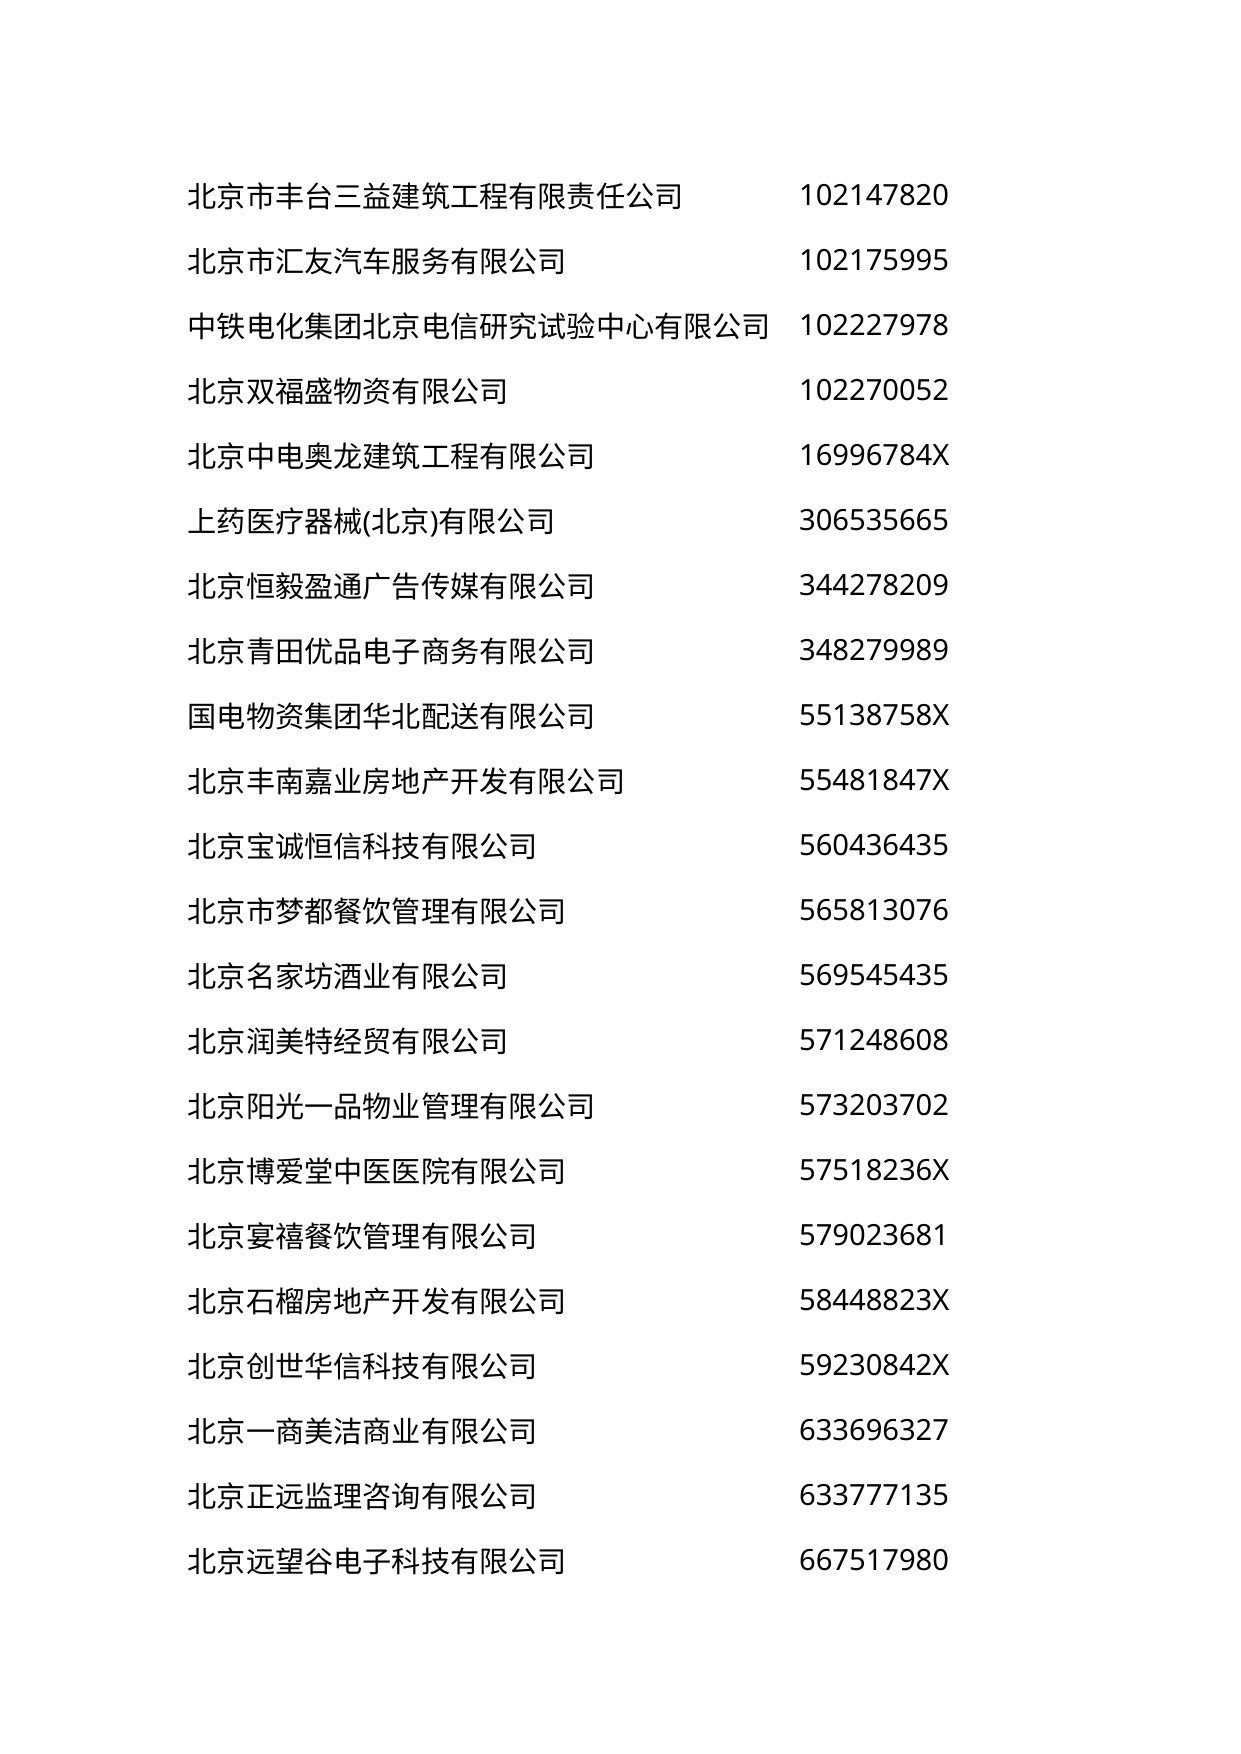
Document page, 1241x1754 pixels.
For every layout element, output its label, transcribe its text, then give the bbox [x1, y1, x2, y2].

table_cell 571248608 [788, 1007, 1041, 1072]
table_cell 北京青田优品电子商务有限公司 [176, 617, 788, 682]
table_cell 北京阳光一品物业管理有限公司 [176, 1072, 788, 1137]
table_cell 57518236X [788, 1137, 1041, 1202]
table_cell 348279989 [788, 617, 1041, 682]
table_cell 北京博爱堂中医医院有限公司 [176, 1137, 788, 1202]
table_cell 北京远望谷电子科技有限公司 [176, 1527, 788, 1592]
table_cell 北京石榴房地产开发有限公司 [176, 1267, 788, 1332]
table_cell 北京宴禧餐饮管理有限公司 [176, 1202, 788, 1267]
table_cell 国电物资集团华北配送有限公司 [176, 682, 788, 747]
table_cell 102270052 [788, 357, 1041, 422]
table_cell 北京中电奥龙建筑工程有限公司 [176, 422, 788, 487]
table_cell 633777135 [788, 1462, 1041, 1527]
table_cell 北京润美特经贸有限公司 [176, 1007, 788, 1072]
table_cell 58448823X [788, 1267, 1041, 1332]
table_cell 560436435 [788, 812, 1041, 877]
table_cell 北京一商美洁商业有限公司 [176, 1397, 788, 1462]
table_cell 北京市汇友汽车服务有限公司 [176, 227, 788, 292]
table_cell 北京宝诚恒信科技有限公司 [176, 812, 788, 877]
table_cell 573203702 [788, 1072, 1041, 1137]
table_cell 北京恒毅盈通广告传媒有限公司 [176, 552, 788, 617]
table_cell 565813076 [788, 877, 1041, 942]
table_cell 102147820 [788, 162, 1041, 227]
table_cell 59230842X [788, 1332, 1041, 1397]
table_cell 16996784X [788, 422, 1041, 487]
table_cell 北京正远监理咨询有限公司 [176, 1462, 788, 1527]
table_cell 北京市丰台三益建筑工程有限责任公司 [176, 162, 788, 227]
table_cell 北京丰南嘉业房地产开发有限公司 [176, 747, 788, 812]
table_cell 北京双福盛物资有限公司 [176, 357, 788, 422]
table_cell 306535665 [788, 487, 1041, 552]
table_cell 667517980 [788, 1527, 1041, 1592]
table_cell 102175995 [788, 227, 1041, 292]
table_cell 上药医疗器械(北京)有限公司 [176, 487, 788, 552]
table_cell 579023681 [788, 1202, 1041, 1267]
table_cell 633696327 [788, 1397, 1041, 1462]
table_cell 中铁电化集团北京电信研究试验中心有限公司 [176, 292, 788, 357]
table_cell 55481847X [788, 747, 1041, 812]
table_cell 北京名家坊酒业有限公司 [176, 942, 788, 1007]
table_cell 344278209 [788, 552, 1041, 617]
table_cell 北京市梦都餐饮管理有限公司 [176, 877, 788, 942]
table_cell 569545435 [788, 942, 1041, 1007]
table_cell 102227978 [788, 292, 1041, 357]
table_cell 北京创世华信科技有限公司 [176, 1332, 788, 1397]
table_cell 55138758X [788, 682, 1041, 747]
